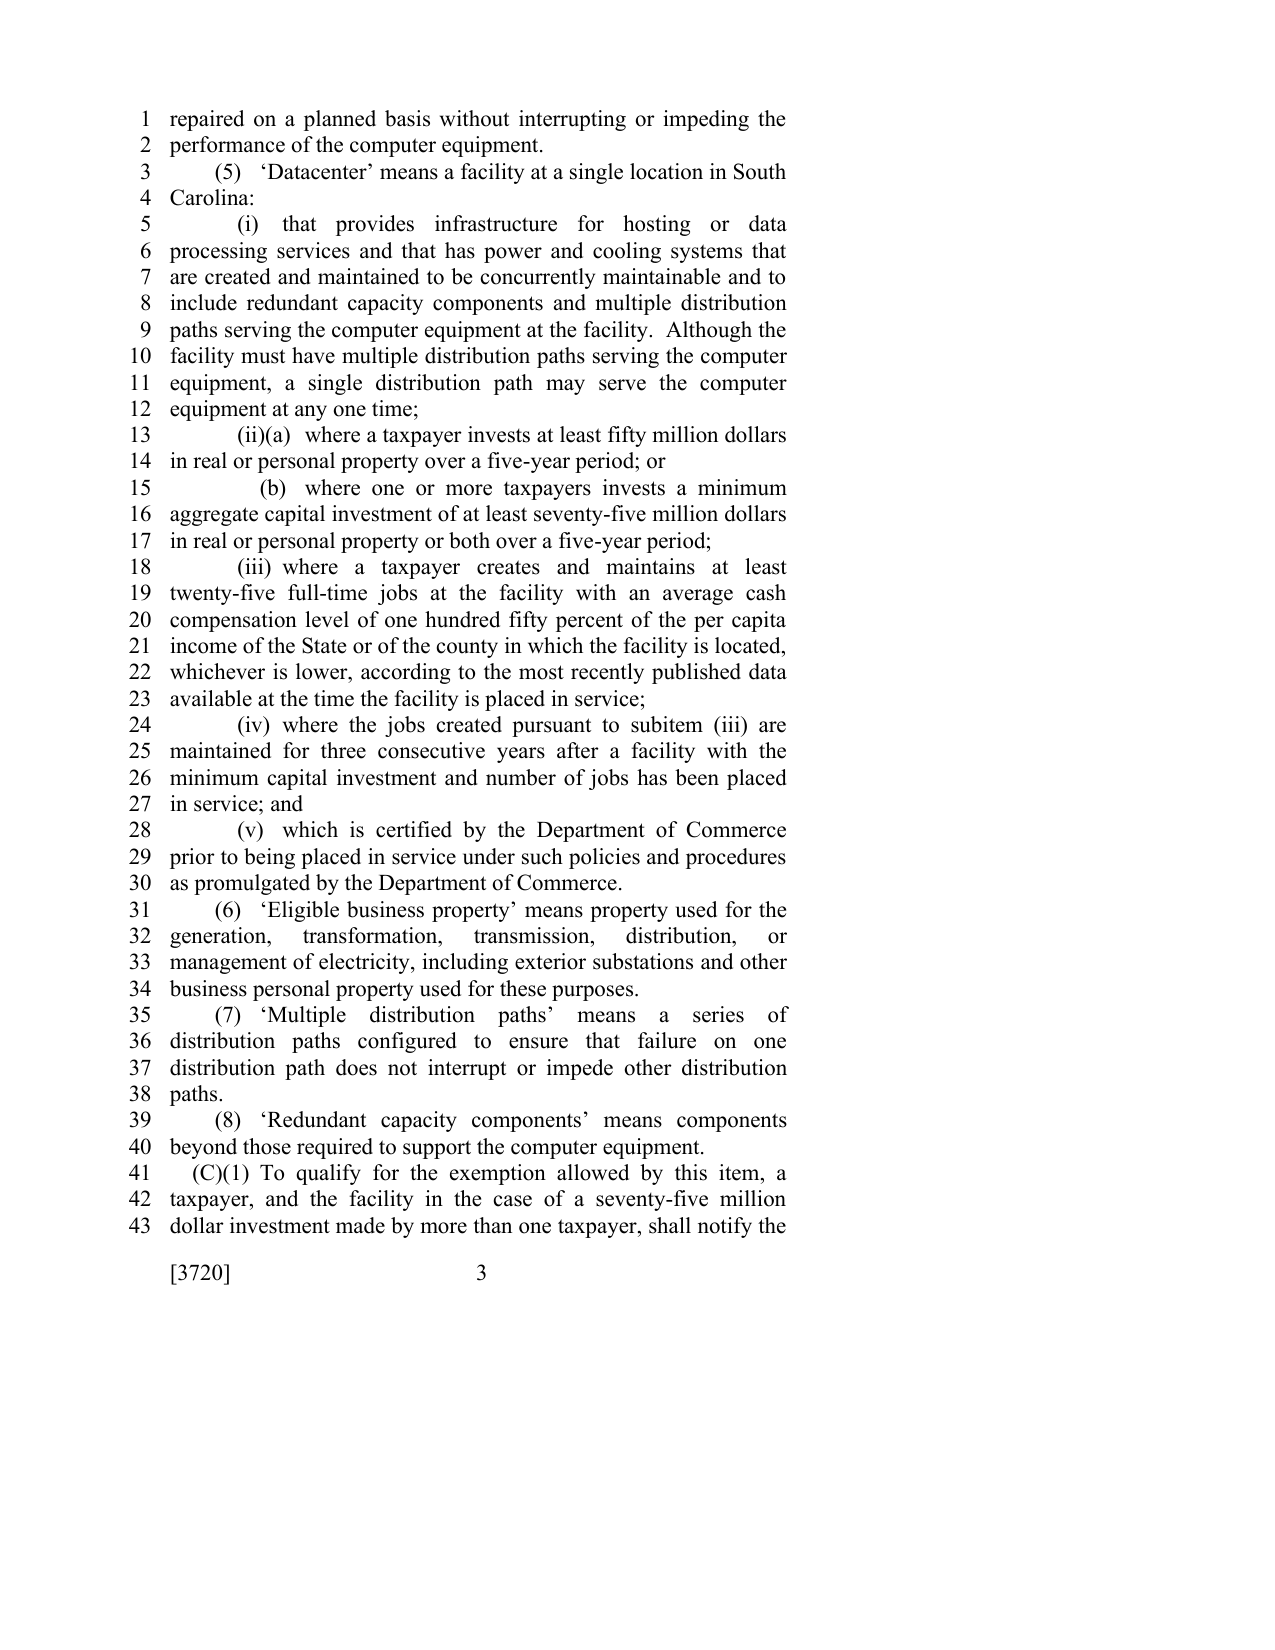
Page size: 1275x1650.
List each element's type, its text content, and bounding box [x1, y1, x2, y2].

text (ii)(a) where a taxpayer invests at least fifty million dollars in real or personal property over a five-year period; or [169, 421, 787, 474]
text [169, 1159, 787, 1238]
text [169, 105, 787, 158]
text (7) ‘Multiple distribution paths’ means a series of distribution paths configured to ensure that failure on one distribution path does not interrupt or impede other distribution paths. [169, 1001, 787, 1106]
text (6) ‘Eligible business property’ means property used for the generation, transformation, transmission, distribution, or management of electricity, including exterior substations and other business personal property used for these purposes. [169, 896, 787, 1001]
text (iii) where a taxpayer creates and maintains at least twenty-five full-time jobs at the facility with an average cash compensation level of one hundred fifty percent of the per capita income of the State or of the county in which the facility is located, whichever is lower, according to the most recently published data available at the time the facility is placed in service; [169, 553, 787, 711]
text (v) which is certified by the Department of Commerce prior to being placed in service under such policies and procedures as promulgated by the Department of Commerce. [169, 817, 787, 896]
text (iv) where the jobs created pursuant to subitem (iii) are maintained for three consecutive years after a facility with the minimum capital investment and number of jobs has been placed in service; and [169, 711, 787, 817]
text (i) that provides infrastructure for hosting or data processing services and that has power and cooling systems that are created and maintained to be concurrently maintainable and to include redundant capacity components and multiple distribution paths serving the computer equipment at the facility. Although the facility must have multiple distribution paths serving the computer equipment, a single distribution path may serve the computer equipment at any one time; [169, 210, 787, 421]
text (8) ‘Redundant capacity components’ means components beyond those required to support the computer equipment. [169, 1106, 787, 1159]
text (5) ‘Datacenter’ means a facility at a single location in South Carolina: [169, 158, 787, 210]
text (b) where one or more taxpayers invests a minimum aggregate capital investment of at least seventy-five million dollars in real or personal property or both over a five-year period; [169, 474, 787, 553]
